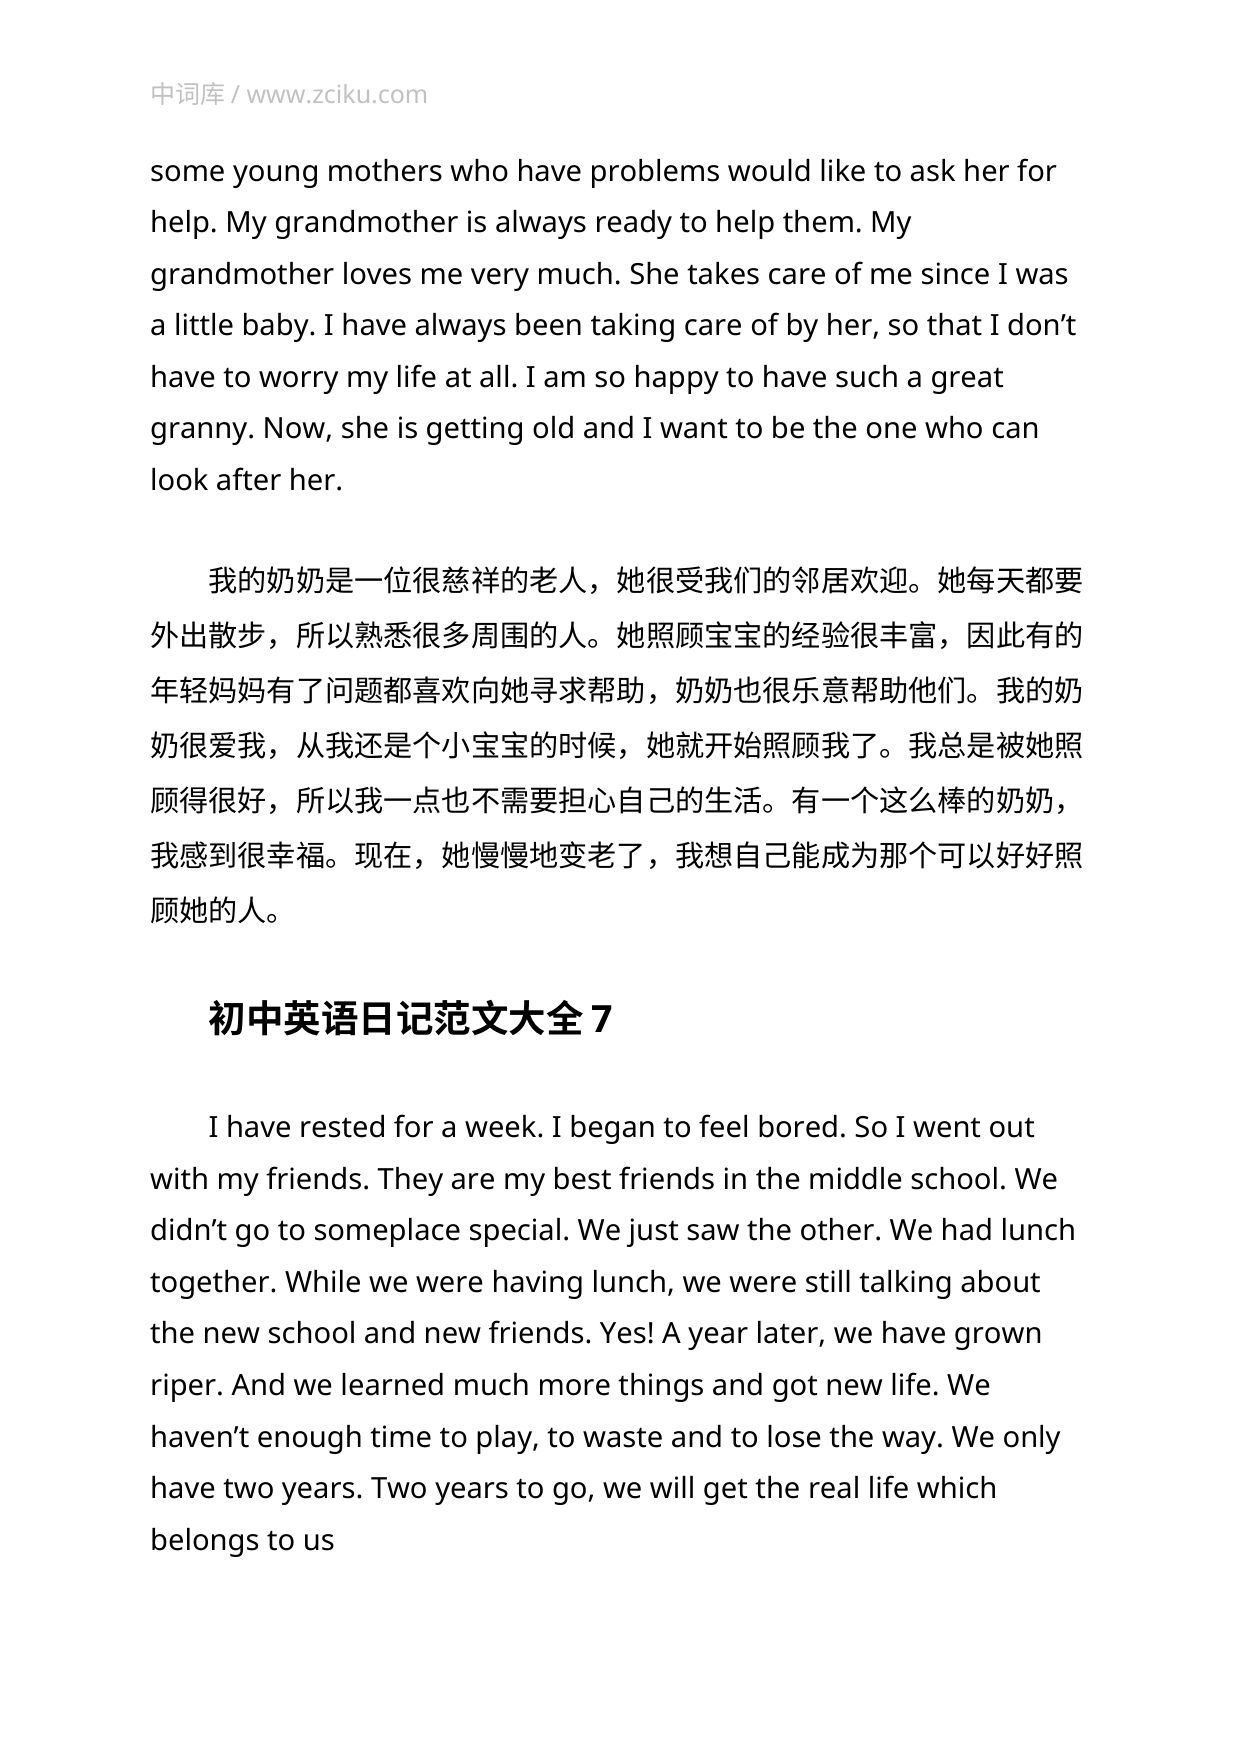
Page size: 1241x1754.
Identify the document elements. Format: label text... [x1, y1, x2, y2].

text 我的奶奶是一位很慈祥的老人，她很受我们的邻居欢迎。她每天都要外出散步，所以熟悉很多周围的人。她照顾宝宝的经验很丰富，因此有的年轻妈妈有了问题都喜欢向她寻求帮助，奶奶也很乐意帮助他们。我的奶奶很爱我，从我还是个小宝宝的时候，她就开始照顾我了。我总是被她照顾得很好，所以我一点也不需要担心自己的生活。有一个这么棒的奶奶，我感到很幸福。现在，她慢慢地变老了，我想自己能成为那个可以好好照顾她的人。 [150, 558, 1090, 929]
text 初中英语日记范文大全7 [150, 989, 1090, 1043]
text I have rested for a week. I began to feel bored. So I went out with my friends. They are my best friends in the middle school. We didn’t go to someplace special. We just saw the other. We had lunch together. While we were having lunch, we were still talking about the new school and new friends. Yes! A year later, we have grown riper. And we learned much more things and got new life. We haven’t enough time to play, to waste and to lose the way. We only have two years. Two years to go, we will get the real life which belongs to us [150, 1107, 1090, 1559]
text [150, 150, 1090, 499]
